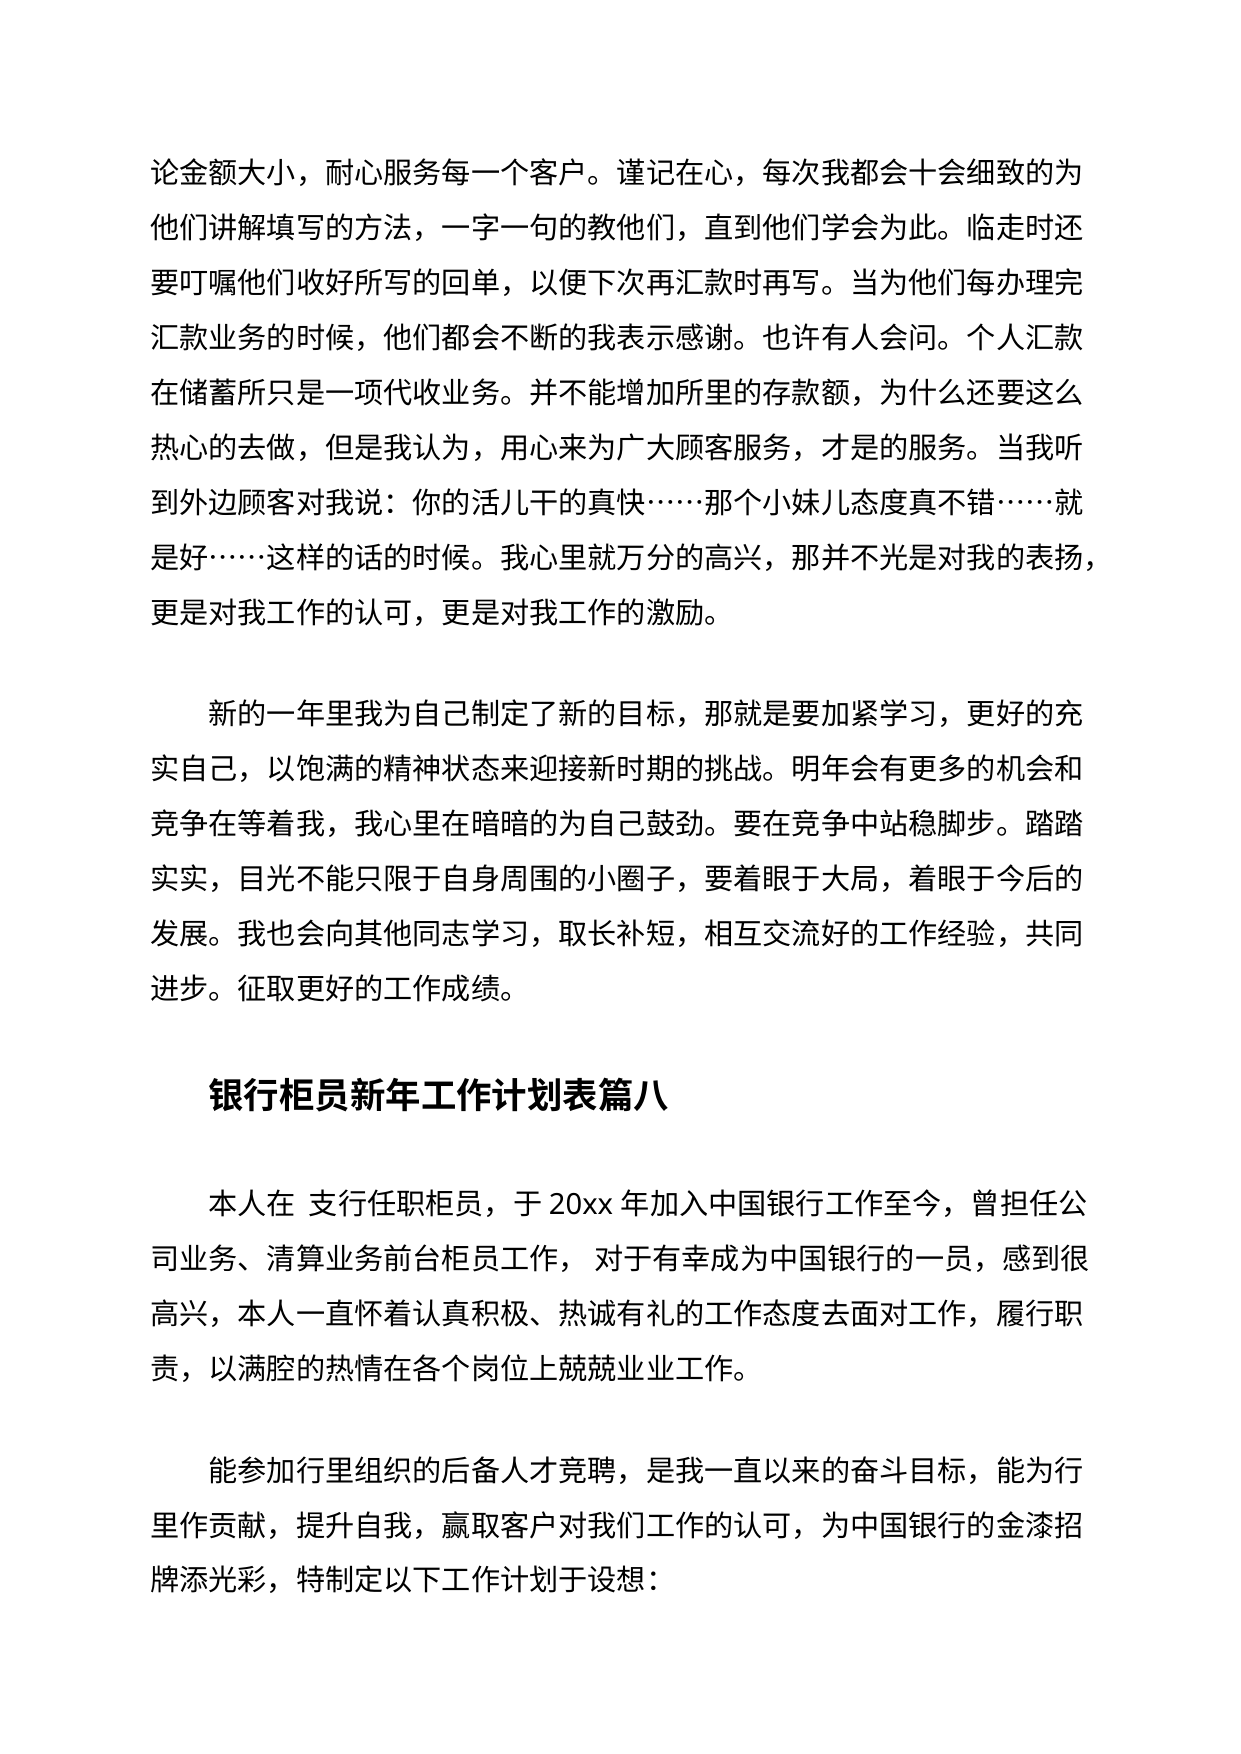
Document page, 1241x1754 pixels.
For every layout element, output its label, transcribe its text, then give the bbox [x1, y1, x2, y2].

text 本人在 支行任职柜员，于 20xx 年加入中国银行工作至今，曾担任公司业务、清算业务前台柜员工作， 对于有幸成为中国银行的一员，感到很高兴，本人一直怀着认真积极、热诚有礼的工作态度去面对工作，履行职责，以满腔的热情在各个岗位上兢兢业业工作。 [150, 1181, 1090, 1388]
text 新的一年里我为自己制定了新的目标，那就是要加紧学习，更好的充实自己，以饱满的精神状态来迎接新时期的挑战。明年会有更多的机会和竞争在等着我，我心里在暗暗的为自己鼓劲。要在竞争中站稳脚步。踏踏实实，目光不能只限于自身周围的小圈子，要着眼于大局，着眼于今后的发展。我也会向其他同志学习，取长补短，相互交流好的工作经验，共同进步。征取更好的工作成绩。 [150, 691, 1090, 1008]
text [150, 150, 1090, 631]
text 能参加行里组织的后备人才竞聘，是我一直以来的奋斗目标，能为行里作贡献，提升自我，赢取客户对我们工作的认可，为中国银行的金漆招牌添光彩，特制定以下工作计划于设想： [150, 1447, 1090, 1599]
text 银行柜员新年工作计划表篇八 [150, 1067, 1090, 1118]
